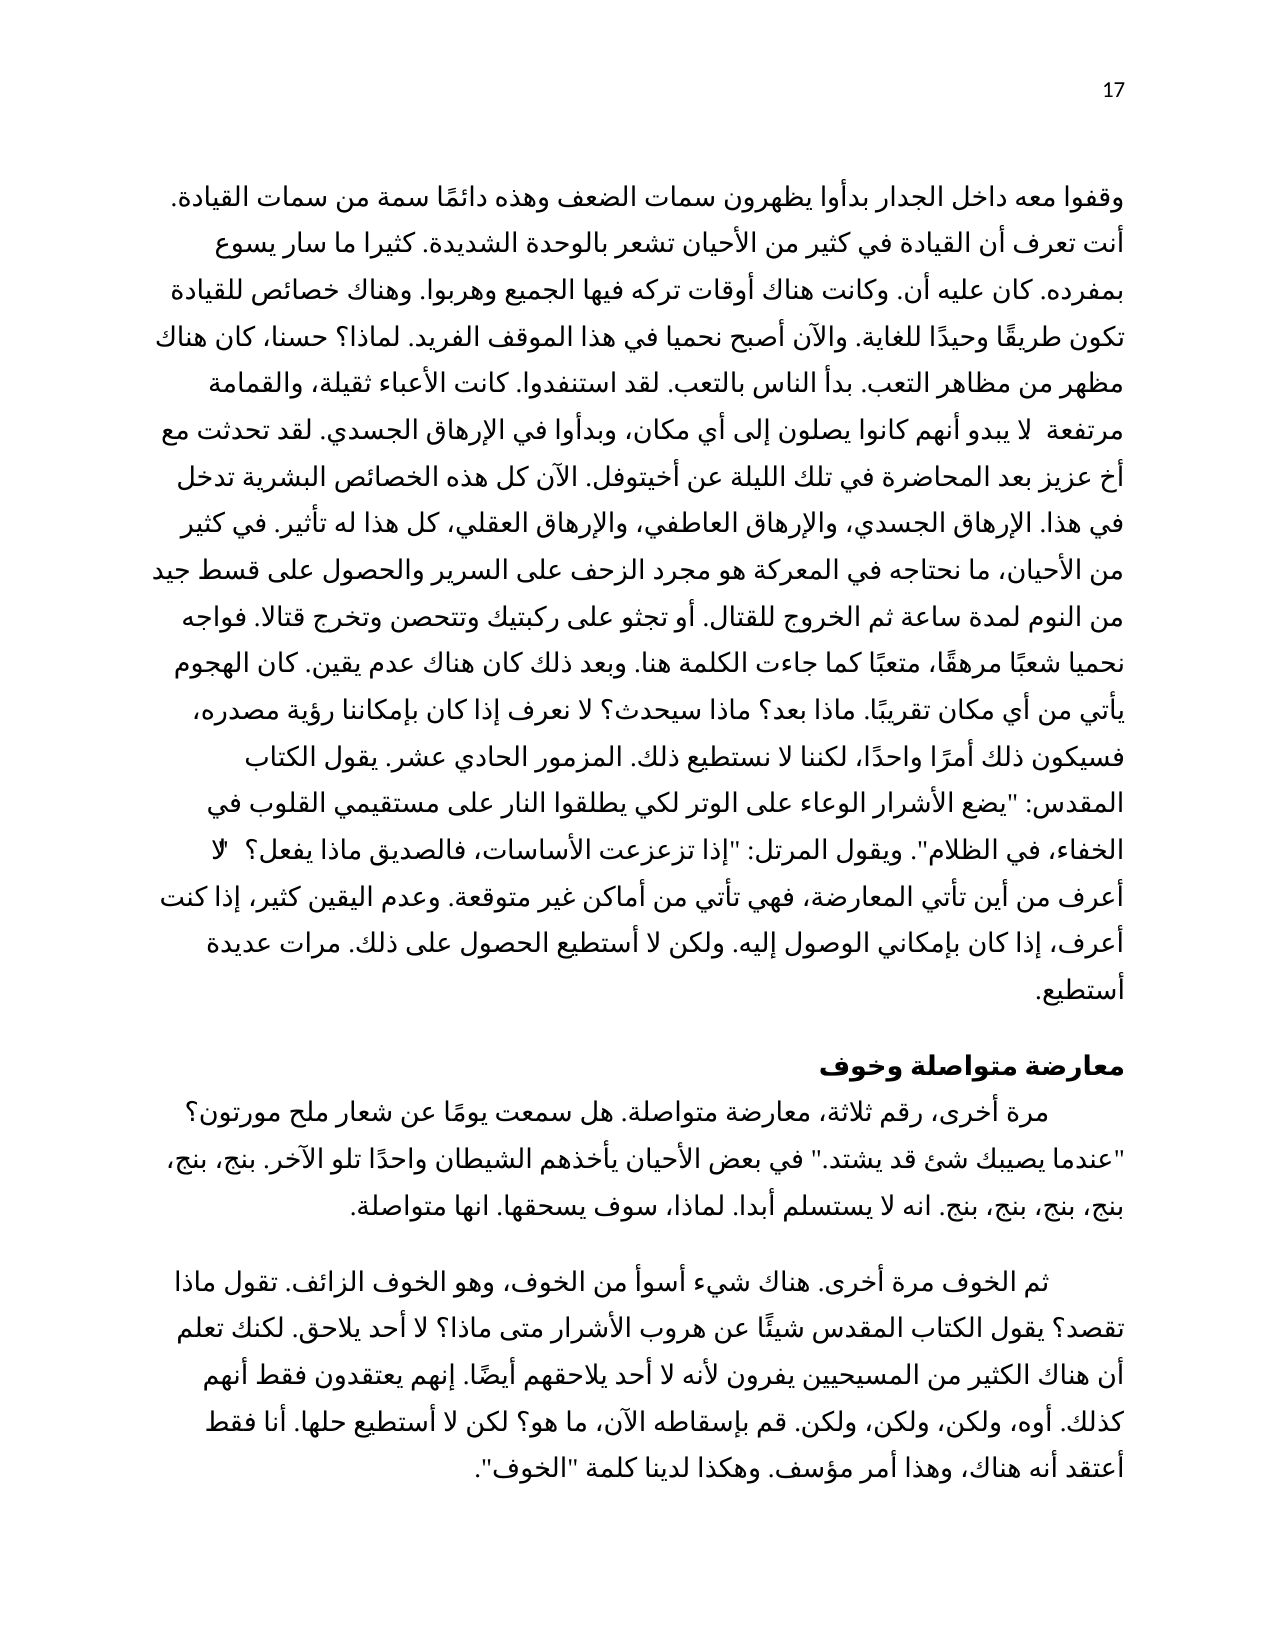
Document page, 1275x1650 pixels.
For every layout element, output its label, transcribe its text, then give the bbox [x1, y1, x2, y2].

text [150, 181, 1125, 1005]
text ثم الخوف مرة أخرى. هناك شيء أسوأ من الخوف، وهو الخوف الزائف. تقول ماذا تقصد؟ يقول الكتاب المقدس شيئًا عن هروب الأشرار متى ماذا؟ لا أحد يلاحق. لكنك تعلم أن هناك الكثير من المسيحيين يفرون لأنه لا أحد يلاحقهم أيضًا. إنهم يعتقدون فقط أنهم كذلك. أوه، ولكن، ولكن، ولكن. قم بإسقاطه الآن، ما هو؟ لكن لا أستطيع حلها. أنا فقط أعتقد أنه هناك، وهذا أمر مؤسف. وهكذا لدينا كلمة "الخوف". [150, 1266, 1125, 1483]
text معارضة متواصلة وخوف مرة أخرى، رقم ثلاثة، معارضة متواصلة. هل سمعت يومًا عن شعار ملح مورتون؟ "عندما يصيبك شئ قد يشتد." في بعض الأحيان يأخذهم الشيطان واحدًا تلو الآخر. بنج، بنج، بنج، بنج، بنج، بنج. انه لا يستسلم أبدا. لماذا، سوف يسحقها. انها متواصلة. [150, 1050, 1125, 1221]
